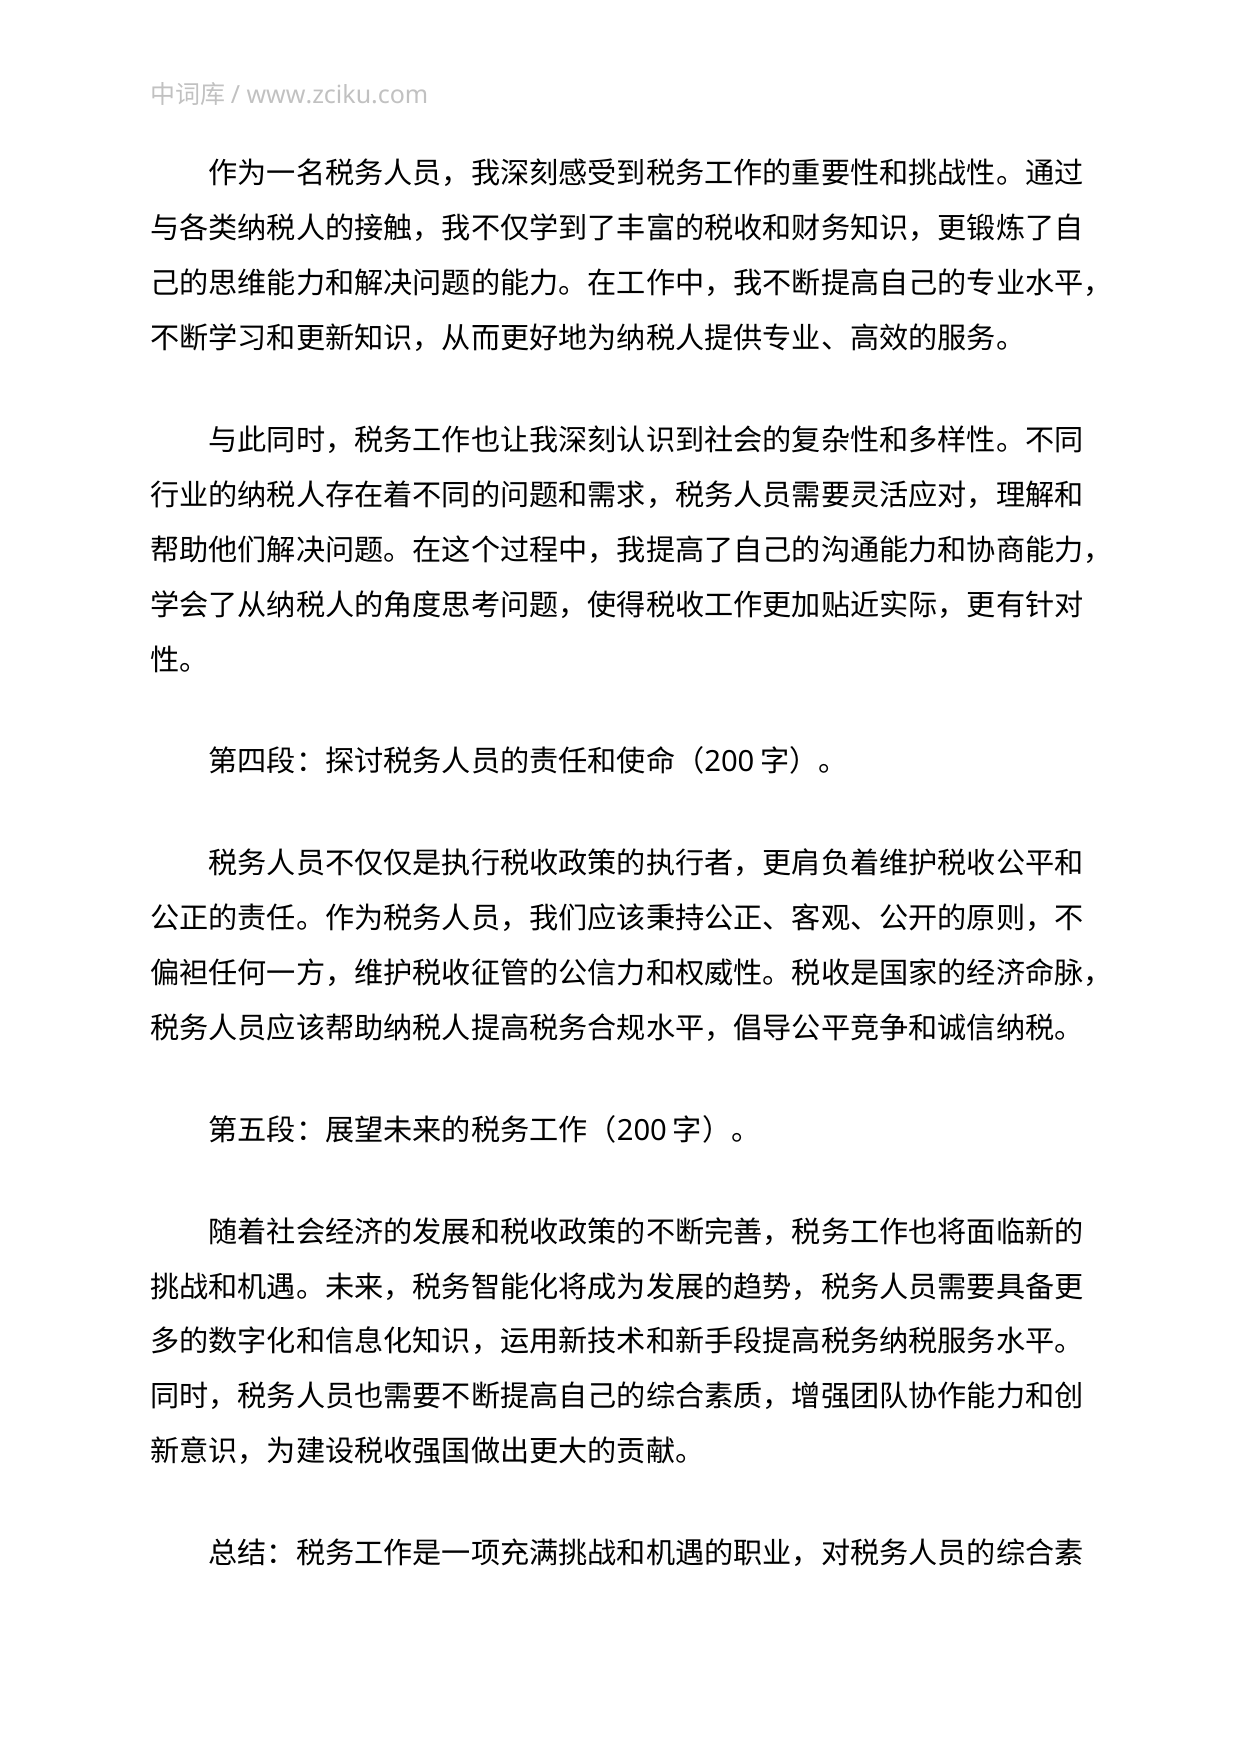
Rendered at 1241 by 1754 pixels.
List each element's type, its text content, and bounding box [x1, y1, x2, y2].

text 税务人员不仅仅是执行税收政策的执行者，更肩负着维护税收公平和公正的责任。作为税务人员，我们应该秉持公正、客观、公开的原则，不偏袒任何一方，维护税收征管的公信力和权威性。税收是国家的经济命脉，税务人员应该帮助纳税人提高税务合规水平，倡导公平竞争和诚信纳税。 [150, 840, 1090, 1047]
text 作为一名税务人员，我深刻感受到税务工作的重要性和挑战性。通过与各类纳税人的接触，我不仅学到了丰富的税收和财务知识，更锻炼了自己的思维能力和解决问题的能力。在工作中，我不断提高自己的专业水平，不断学习和更新知识，从而更好地为纳税人提供专业、高效的服务。 [150, 150, 1090, 357]
text 随着社会经济的发展和税收政策的不断完善，税务工作也将面临新的挑战和机遇。未来，税务智能化将成为发展的趋势，税务人员需要具备更多的数字化和信息化知识，运用新技术和新手段提高税务纳税服务水平。同时，税务人员也需要不断提高自己的综合素质，增强团队协作能力和创新意识，为建设税收强国做出更大的贡献。 [150, 1208, 1090, 1470]
text 第四段：探讨税务人员的责任和使命（200字）。 [150, 738, 1090, 780]
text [150, 1529, 1090, 1572]
text 第五段：展望未来的税务工作（200字）。 [150, 1106, 1090, 1149]
text 与此同时，税务工作也让我深刻认识到社会的复杂性和多样性。不同行业的纳税人存在着不同的问题和需求，税务人员需要灵活应对，理解和帮助他们解决问题。在这个过程中，我提高了自己的沟通能力和协商能力，学会了从纳税人的角度思考问题，使得税收工作更加贴近实际，更有针对性。 [150, 416, 1090, 678]
